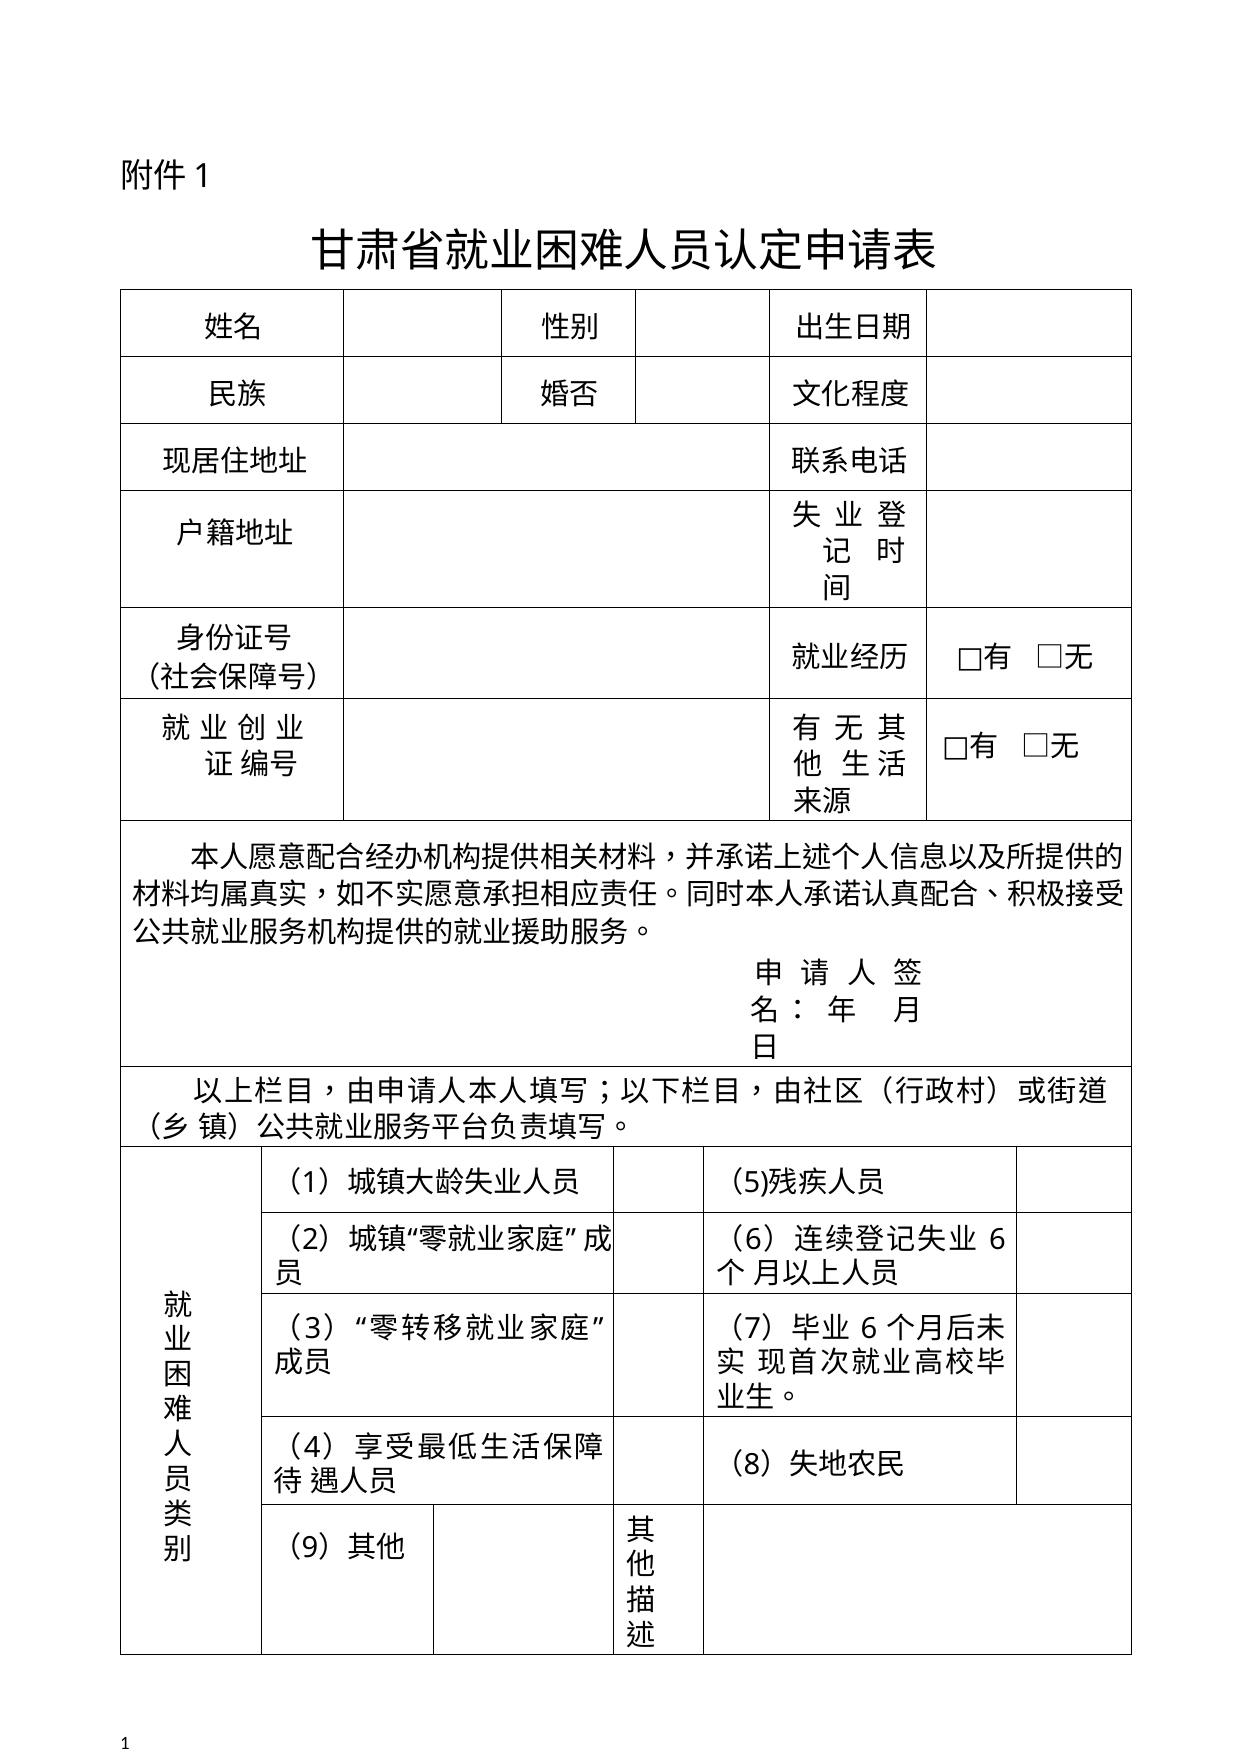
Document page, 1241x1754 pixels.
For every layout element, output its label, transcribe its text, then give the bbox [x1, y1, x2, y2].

table_header [344, 290, 501, 356]
table_header [636, 290, 769, 356]
table_cell （2）城镇“零就业家庭” 成员 [262, 1213, 613, 1293]
table_cell [344, 357, 501, 423]
table_cell [927, 357, 1131, 423]
table_cell [927, 424, 1131, 490]
table_cell [1017, 1417, 1131, 1504]
table_cell [434, 1505, 613, 1654]
table_cell 身份证号 （社会保障号） [121, 608, 343, 698]
table_cell [344, 491, 769, 607]
text 甘肃省就业困难人员认定申请表 [310, 215, 1132, 279]
table_cell （1）城镇大龄失业人员 [262, 1147, 613, 1212]
table_header 姓名 [121, 290, 343, 356]
table_cell [344, 424, 769, 490]
table_cell [614, 1213, 703, 1293]
table_cell [1017, 1294, 1131, 1416]
table_cell 民族 [121, 357, 343, 423]
table_cell （3）“零转移就业家庭” 成员 [262, 1294, 613, 1416]
table_cell 其他 描述 [614, 1505, 703, 1654]
table_cell [636, 357, 769, 423]
table_header 性别 [502, 290, 635, 356]
table_header 出生日期 [770, 290, 926, 356]
table_cell （6）连续登记失业 6 个 月以上人员 [704, 1213, 1016, 1293]
table_cell 户籍地址 [121, 491, 343, 607]
table_cell [704, 1505, 1131, 1654]
table_cell [614, 1294, 703, 1416]
table_cell [1017, 1147, 1131, 1212]
table_cell 以上栏目，由申请人本人填写；以下栏目，由社区（行政村）或街道（乡 镇）公共就业服务平台负责填写。 [121, 1067, 1131, 1146]
table_header [927, 290, 1131, 356]
table_cell （7）毕业 6 个月后未实 现首次就业高校毕业生。 [704, 1294, 1016, 1416]
table_cell 失业登记 时间 [770, 491, 926, 607]
table_cell 就业创业证 编号 [121, 699, 343, 820]
table_cell [614, 1417, 703, 1504]
table_cell [927, 491, 1131, 607]
table_cell [1017, 1213, 1131, 1293]
table_cell [344, 699, 769, 820]
table_cell □有 □无 [927, 699, 1131, 820]
table_cell 婚否 [502, 357, 635, 423]
table_cell 联系电话 [770, 424, 926, 490]
text 附件1 [120, 149, 1132, 197]
table_cell 本人愿意配合经办机构提供相关材料，并承诺上述个人信息以及所提供的 材料均属真实，如不实愿意承担相应责任。同时本人承诺认真配合、积极接受 公共就业服务机构提供的就业援助服务。 申请人签名： 年 月 日 [121, 821, 1131, 1066]
table_cell □有 □无 [927, 608, 1131, 698]
table_cell 现居住地址 [121, 424, 343, 490]
table_cell [614, 1147, 703, 1212]
table_cell 就业经历 [770, 608, 926, 698]
table_cell 有无其他 生活来源 [770, 699, 926, 820]
table_cell （9）其他 [262, 1505, 433, 1654]
table_cell （4）享受最低生活保障待 遇人员 [262, 1417, 613, 1504]
table_cell [344, 608, 769, 698]
table_cell （5)残疾人员 [704, 1147, 1016, 1212]
table_cell （8）失地农民 [704, 1417, 1016, 1504]
table_cell 文化程度 [770, 357, 926, 423]
table_cell 就业 困难 人员 类别 [121, 1147, 261, 1654]
